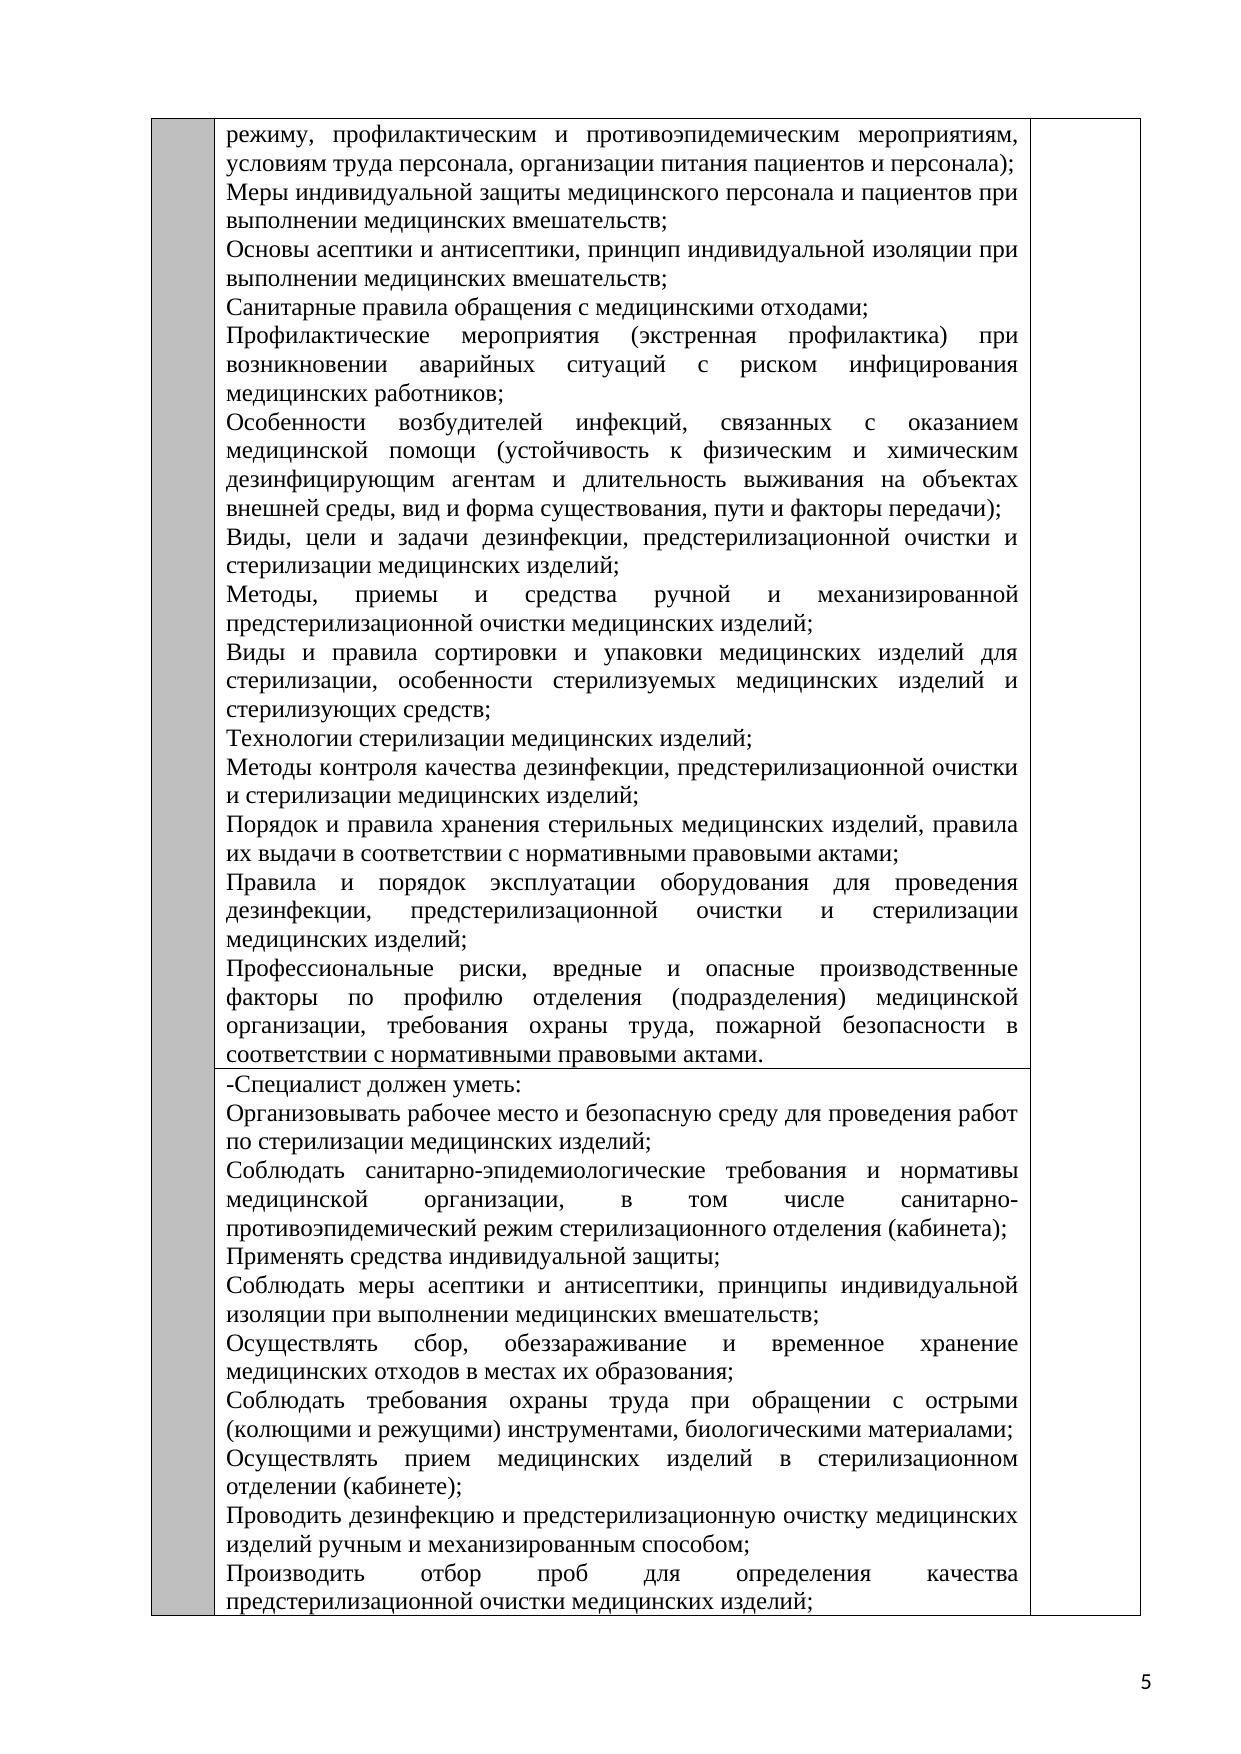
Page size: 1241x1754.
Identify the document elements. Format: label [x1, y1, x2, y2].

table_cell [215, 119, 1030, 1068]
table_cell [1031, 119, 1140, 1615]
table_cell [215, 1069, 1030, 1615]
